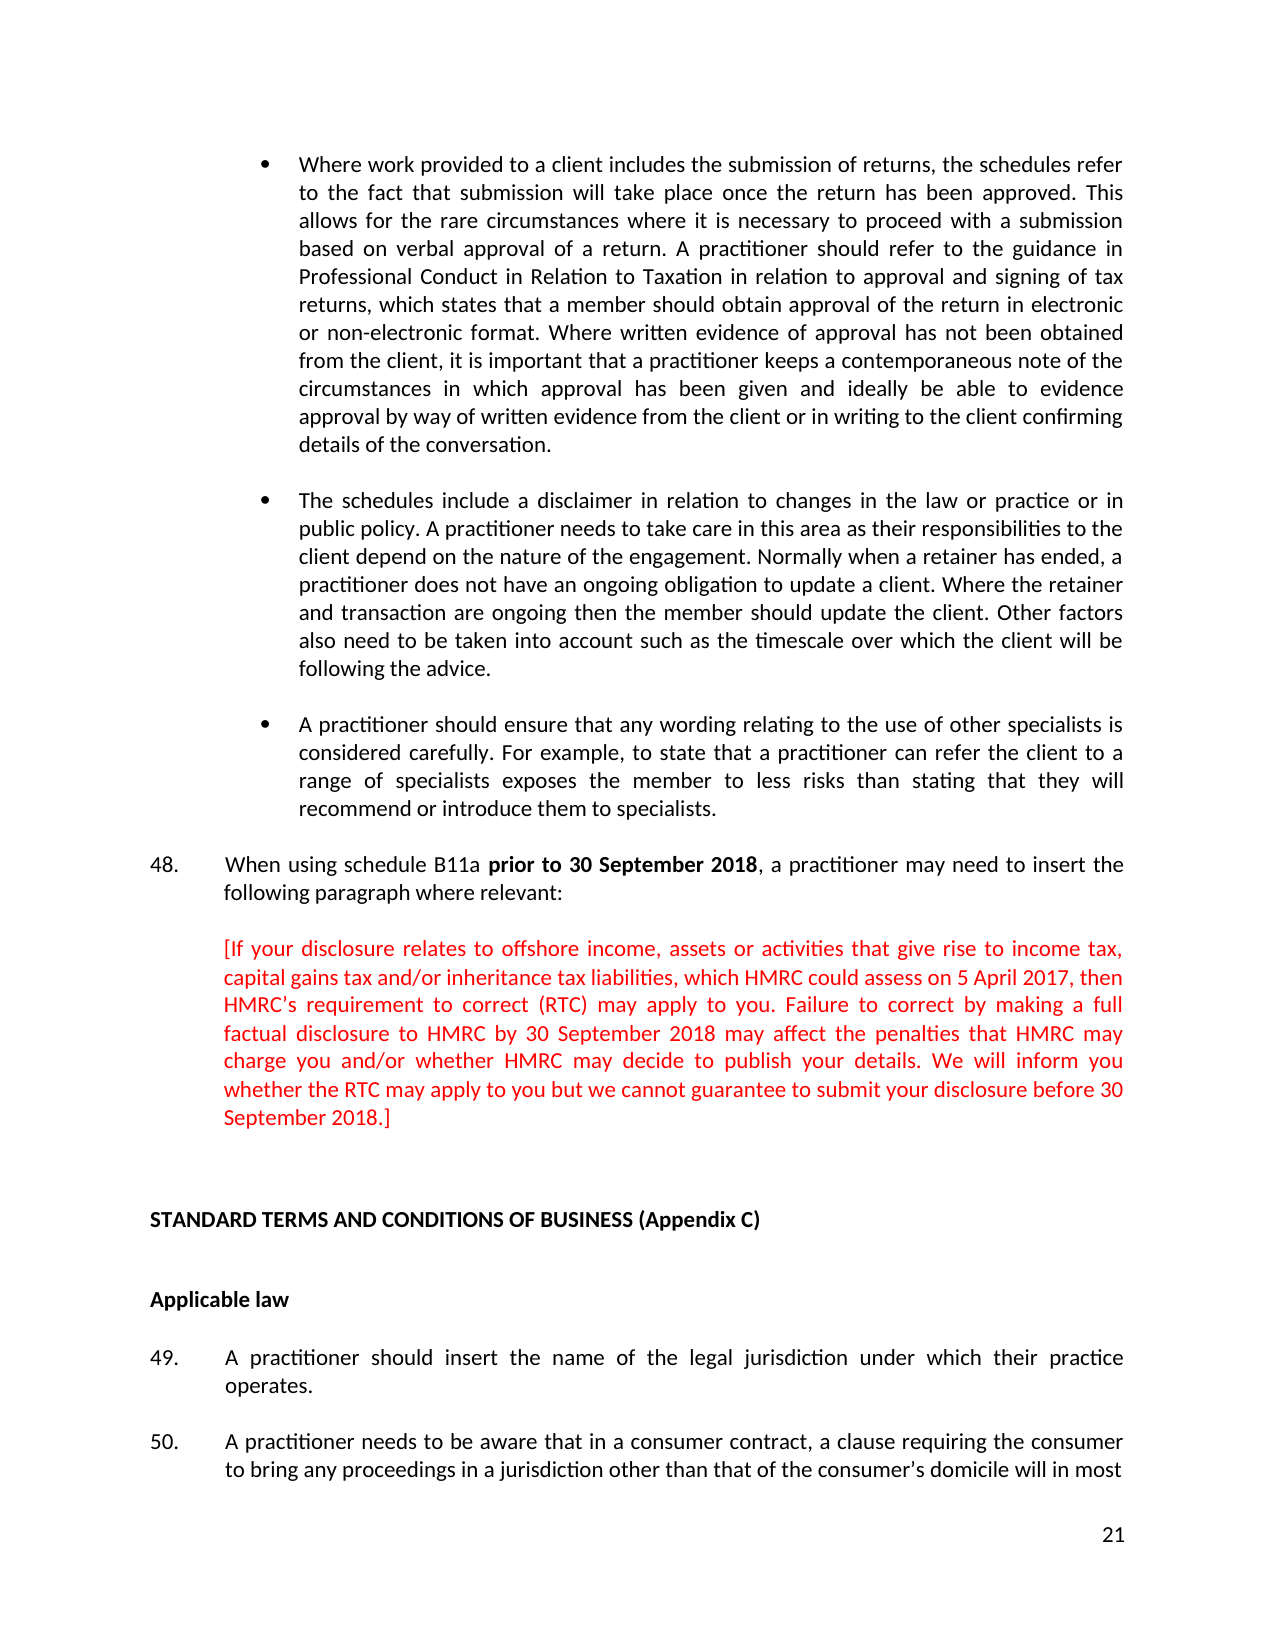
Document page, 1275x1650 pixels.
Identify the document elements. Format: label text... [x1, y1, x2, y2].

text 48. When using schedule B11a prior to 30 September 2018, a practitioner may need to insert the following paragraph where relevant: [150, 851, 1125, 907]
subtitle Applicable law [150, 1285, 1125, 1313]
list The schedules include a disclaimer in relation to changes in the law or practice or in public policy. A practitioner needs to take care in this area as their responsibilities to the client depend on the nature of the engagement. Normally when a retainer has ended, a practitioner does not have an ongoing obligation to update a client. Where the retainer and transaction are ongoing then the member should update the client. Other factors also need to be taken into account such as the timescale over which the client will be following the advice. [261, 486, 1125, 682]
text 49. A practitioner should insert the name of the legal jurisdiction under which their practice operates. [150, 1343, 1125, 1399]
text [150, 1427, 1125, 1483]
text STANDARD TERMS AND CONDITIONS OF BUSINESS (Appendix C) [150, 1206, 1125, 1234]
list A practitioner should ensure that any wording relating to the use of other specialists is considered carefully. For example, to state that a practitioner can refer the client to a range of specialists exposes the member to less risks than stating that they will recommend or introduce them to specialists. [261, 710, 1125, 822]
text [If your disclosure relates to offshore income, assets or activities that give rise to income tax, capital gains tax and/or inheritance tax liabilities, which HMRC could assess on 5 April 2017, then HMRC’s requirement to correct (RTC) may apply to you. Failure to correct by making a full factual disclosure to HMRC by 30 September 2018 may affect the penalties that HMRC may charge you and/or whether HMRC may decide to publish your details. We will inform you whether the RTC may apply to you but we cannot guarantee to submit your disclosure before 30 September 2018.] [150, 934, 1125, 1131]
list Where work provided to a client includes the submission of returns, the schedules refer to the fact that submission will take place once the return has been approved. This allows for the rare circumstances where it is necessary to proceed with a submission based on verbal approval of a return. A practitioner should refer to the guidance in Professional Conduct in Relation to Taxation in relation to approval and signing of tax returns, which states that a member should obtain approval of the return in electronic or non-electronic format. Where written evidence of approval has not been obtained from the client, it is important that a practitioner keeps a contemporaneous note of the circumstances in which approval has been given and ideally be able to evidence approval by way of written evidence from the client or in writing to the client confirming details of the conversation. [261, 150, 1125, 458]
